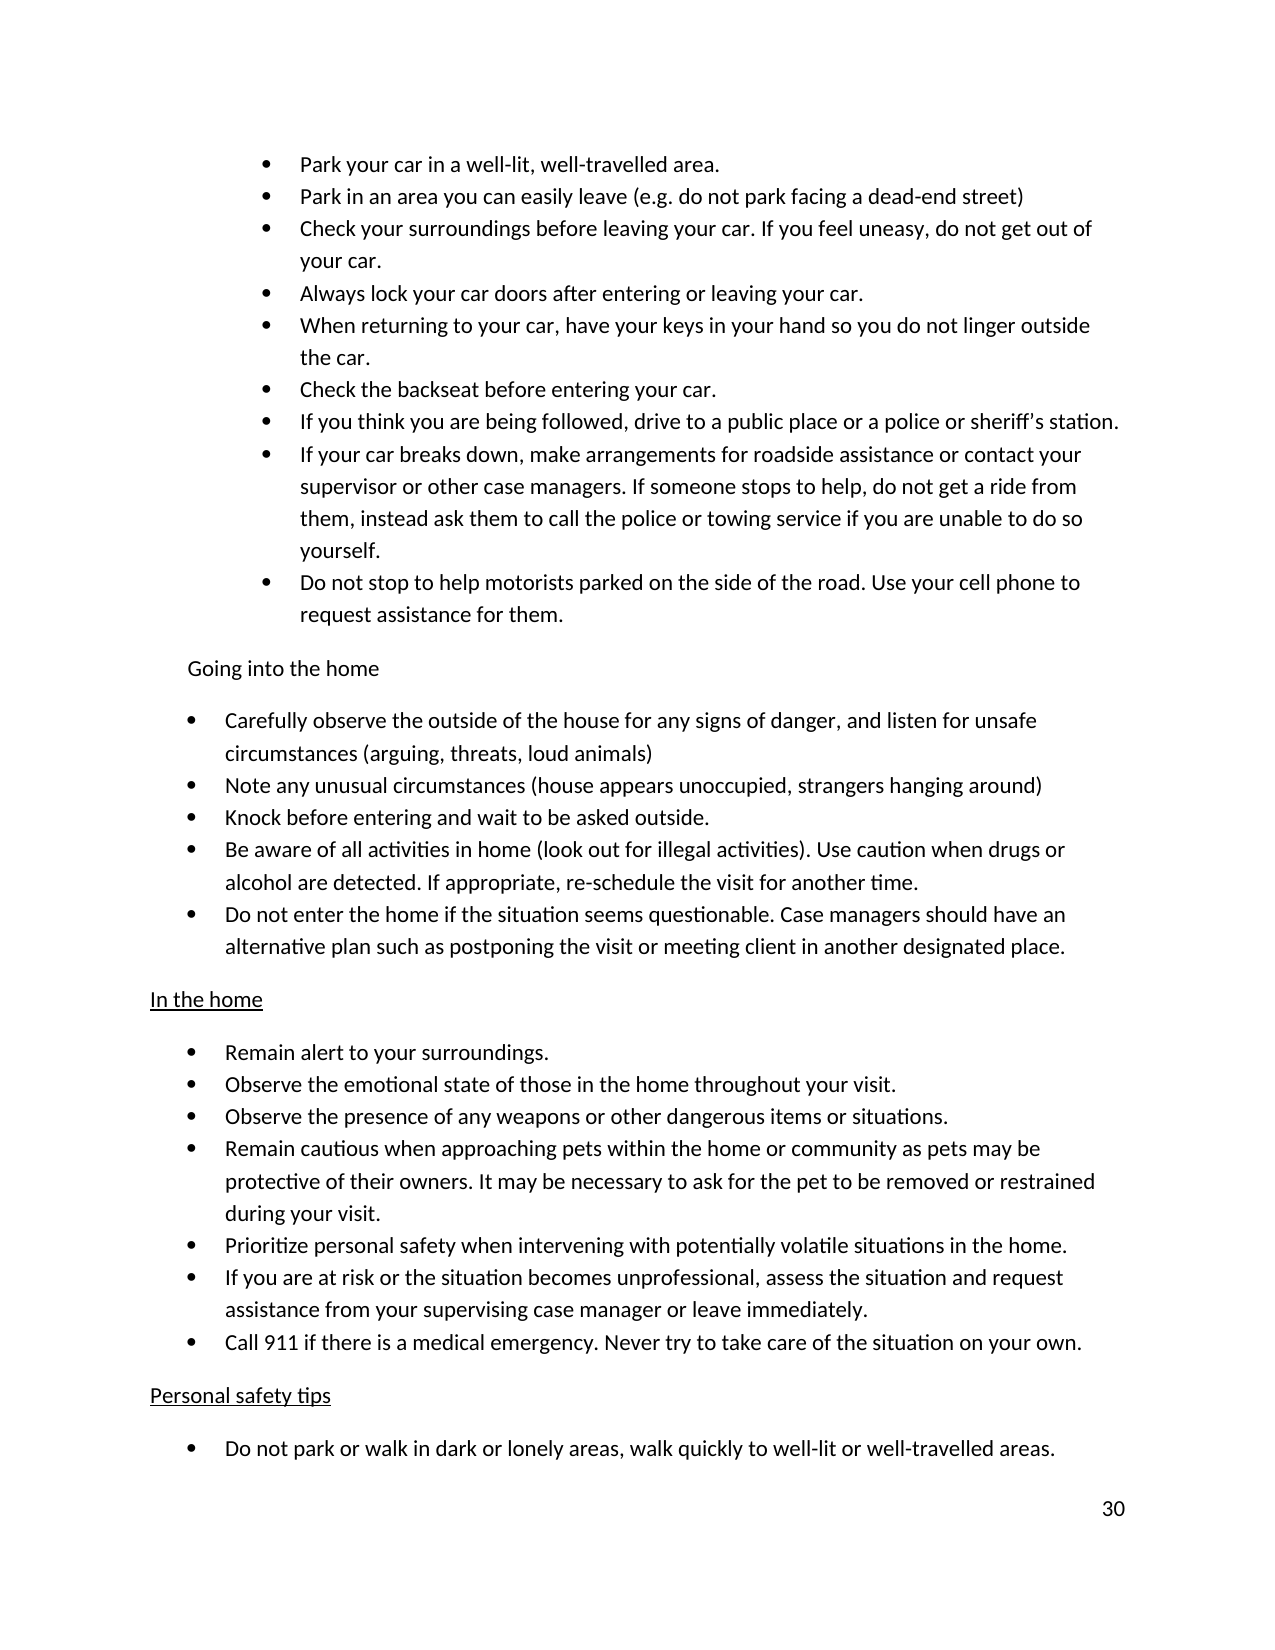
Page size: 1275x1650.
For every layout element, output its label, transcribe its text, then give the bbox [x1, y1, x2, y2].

text Going into the home [187, 654, 1125, 682]
list Do not enter the home if the situation seems questionable. Case managers should have an alternative plan such as postponing the visit or meeting client in another designated place. [187, 900, 1125, 960]
list Call 911 if there is a medical emergency. Never try to take care of the situation on your own. [187, 1328, 1125, 1356]
text In the home [150, 985, 1125, 1013]
list Park your car in a well-lit, well-travelled area. [262, 150, 1125, 178]
list If you think you are being followed, drive to a public place or a police or sheriff’s station. [262, 407, 1125, 436]
list Remain cautious when approaching pets within the home or community as pets may be protective of their owners. It may be necessary to ask for the pet to be removed or restrained during your visit. [187, 1134, 1125, 1227]
list Park in an area you can easily leave (e.g. do not park facing a dead-end street) [262, 182, 1125, 210]
list Observe the emotional state of those in the home throughout your visit. [187, 1070, 1125, 1098]
list If you are at risk or the situation becomes unprofessional, assess the situation and request assistance from your supervising case manager or leave immediately. [187, 1263, 1125, 1323]
list Check the backseat before entering your car. [262, 375, 1125, 403]
text Personal safety tips [150, 1381, 1125, 1409]
list Check your surroundings before leaving your car. If you feel uneasy, do not get out of your car. [262, 214, 1125, 274]
list Knock before entering and wait to be asked outside. [187, 803, 1125, 831]
list Observe the presence of any weapons or other dangerous items or situations. [187, 1102, 1125, 1130]
list Always lock your car doors after entering or leaving your car. [262, 279, 1125, 307]
list Prioritize personal safety when intervening with potentially volatile situations in the home. [187, 1231, 1125, 1259]
list Do not stop to help motorists parked on the side of the road. Use your cell phone to request assistance for them. [262, 568, 1125, 629]
list When returning to your car, have your keys in your hand so you do not linger outside the car. [262, 311, 1125, 371]
list Carefully observe the outside of the house for any signs of danger, and listen for unsafe circumstances (arguing, threats, loud animals) [187, 707, 1125, 767]
list Be aware of all activities in home (look out for illegal activities). Use caution when drugs or alcohol are detected. If appropriate, re-schedule the visit for another time. [187, 835, 1125, 896]
list Note any unusual circumstances (house appears unoccupied, strangers hanging around) [187, 771, 1125, 799]
list If your car breaks down, make arrangements for roadside assistance or contact your supervisor or other case managers. If someone stops to help, do not get a ride from them, instead ask them to call the police or towing service if you are unable to do so yourself. [262, 440, 1125, 564]
list Remain alert to your surroundings. [187, 1038, 1125, 1066]
list Do not park or walk in dark or lonely areas, walk quickly to well-lit or well-travelled areas. [187, 1434, 1125, 1462]
